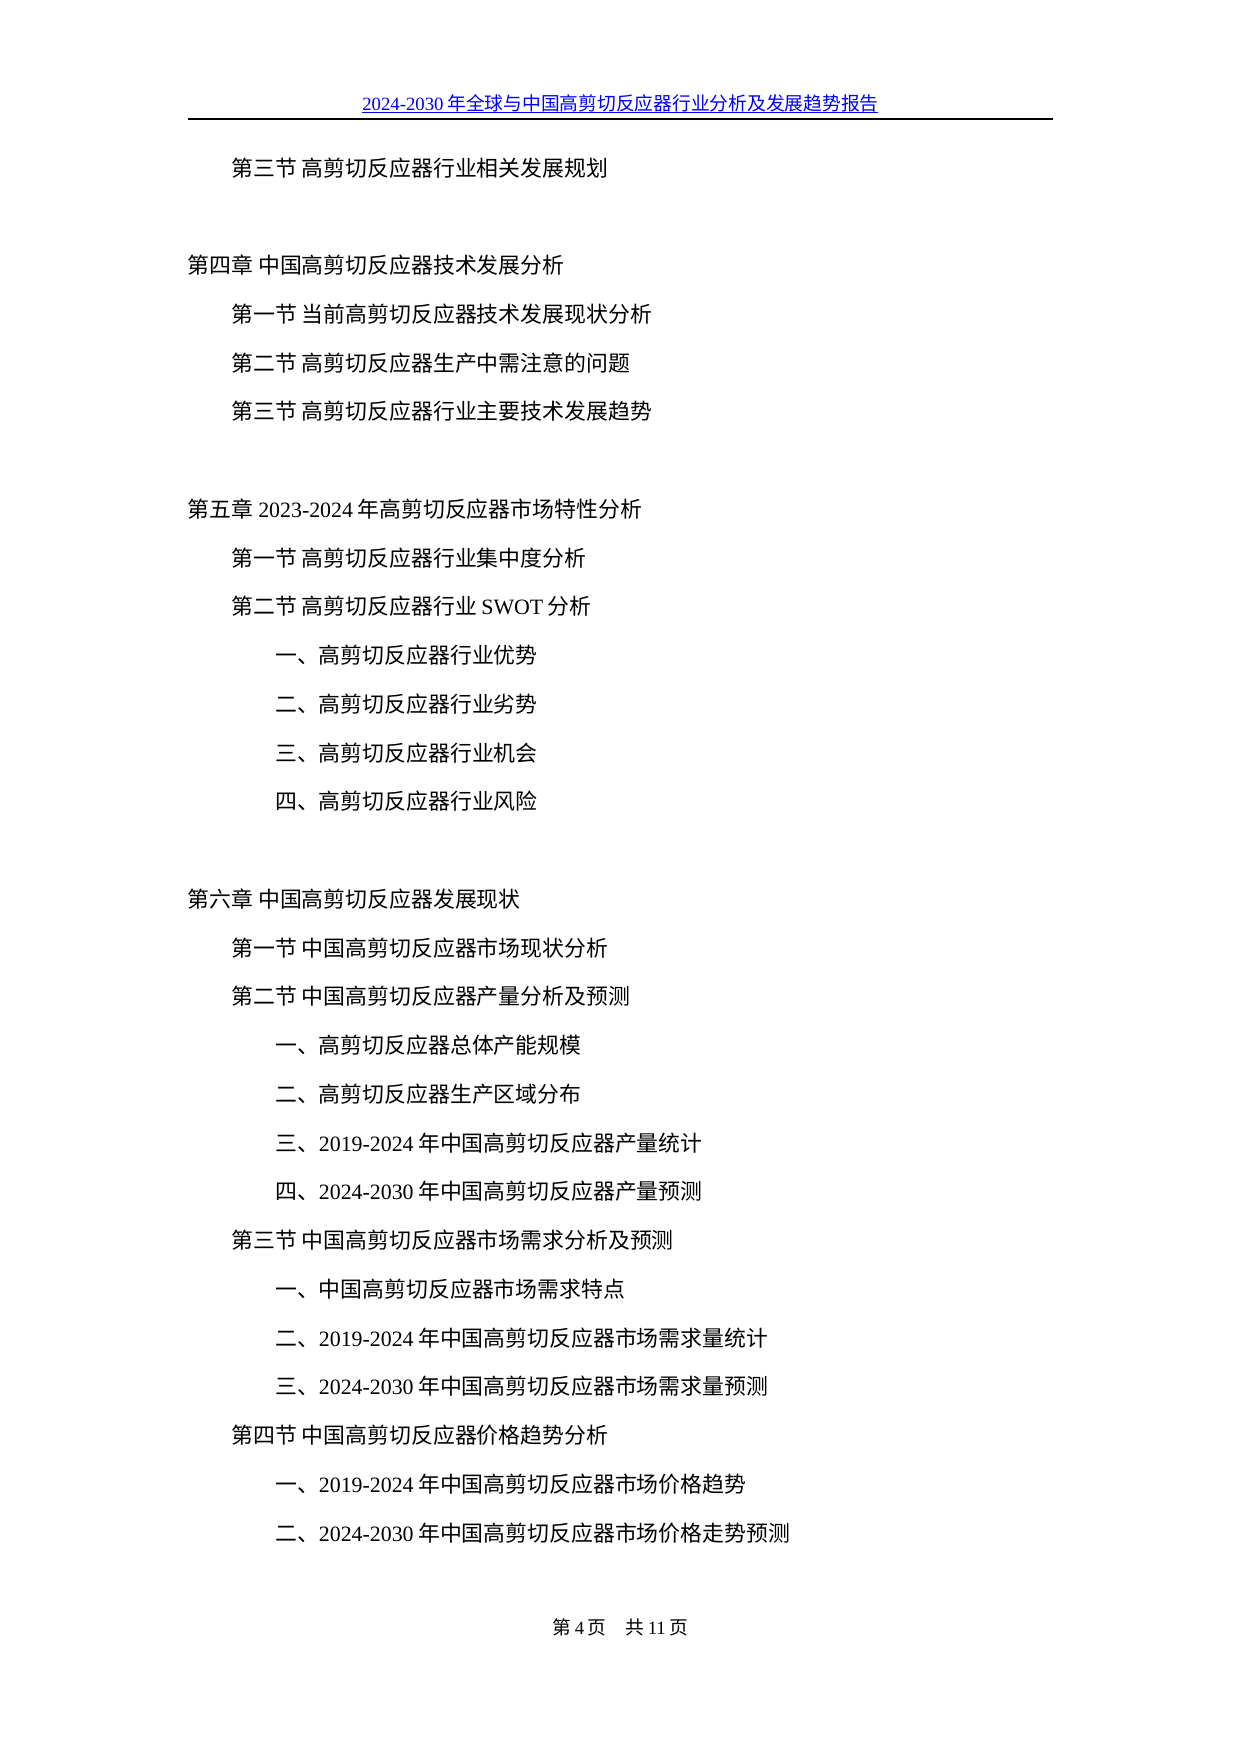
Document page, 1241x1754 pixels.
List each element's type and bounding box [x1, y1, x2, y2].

text [187, 150, 1053, 1548]
